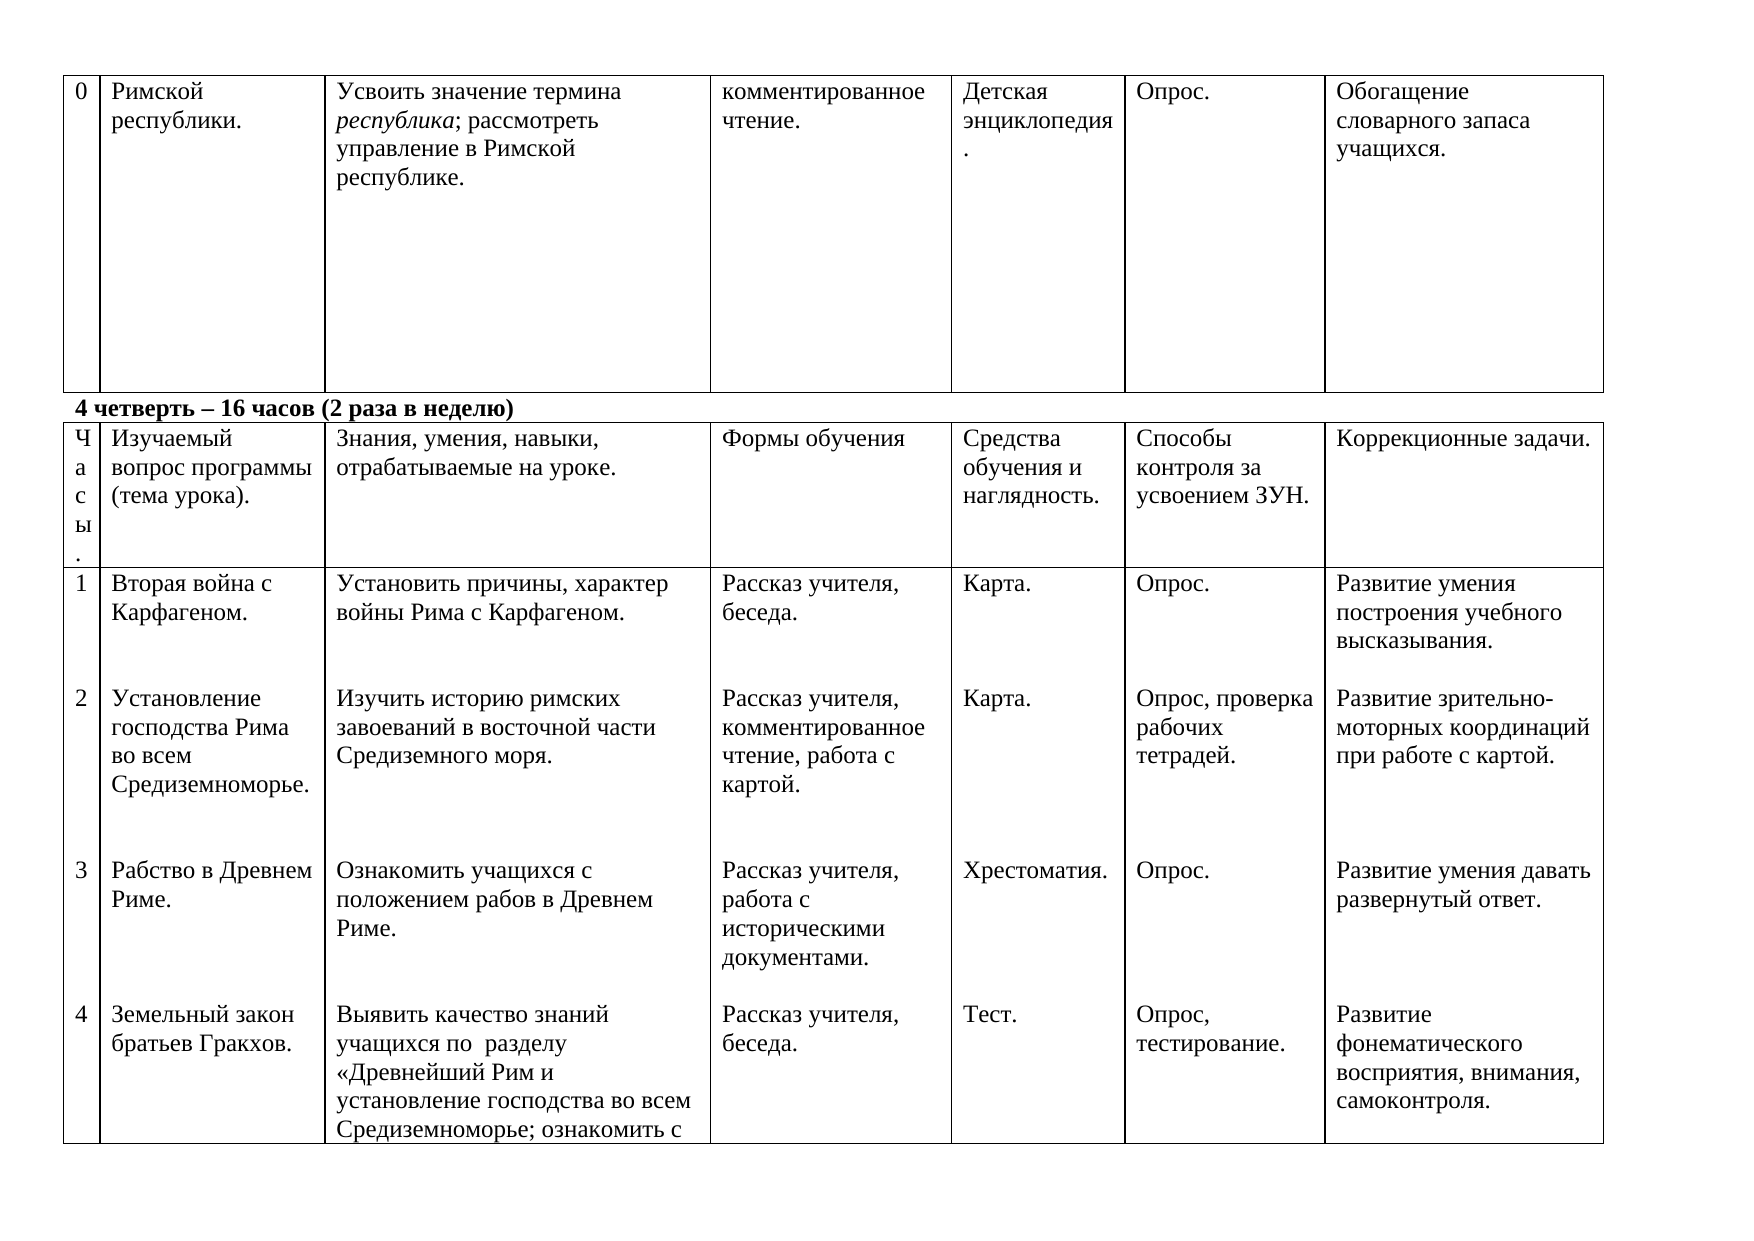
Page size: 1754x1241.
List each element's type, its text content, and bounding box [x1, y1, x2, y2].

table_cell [1326, 76, 1603, 392]
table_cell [101, 76, 324, 392]
table_header Способы контроля за усвоением ЗУН. [1126, 423, 1324, 567]
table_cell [1126, 76, 1324, 392]
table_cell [1326, 568, 1603, 1143]
table_header Часы. [64, 423, 99, 567]
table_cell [952, 76, 1124, 392]
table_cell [711, 568, 951, 1143]
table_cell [64, 568, 99, 1143]
table_header Средства обучения и наглядность. [952, 423, 1124, 567]
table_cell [101, 568, 324, 1143]
table_header Формы обучения [711, 423, 951, 567]
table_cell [1126, 568, 1324, 1143]
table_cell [952, 568, 1124, 1143]
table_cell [64, 76, 99, 392]
table_header Знания, умения, навыки, отрабатываемые на уроке. [326, 423, 710, 567]
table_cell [711, 76, 951, 392]
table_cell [326, 76, 710, 392]
table_header Изучаемый вопрос программы (тема урока). [101, 423, 324, 567]
text 4 четверть – 16 часов (2 раза в неделю) [75, 393, 1679, 422]
table_header Коррекционные задачи. [1326, 423, 1603, 567]
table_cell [326, 568, 710, 1143]
